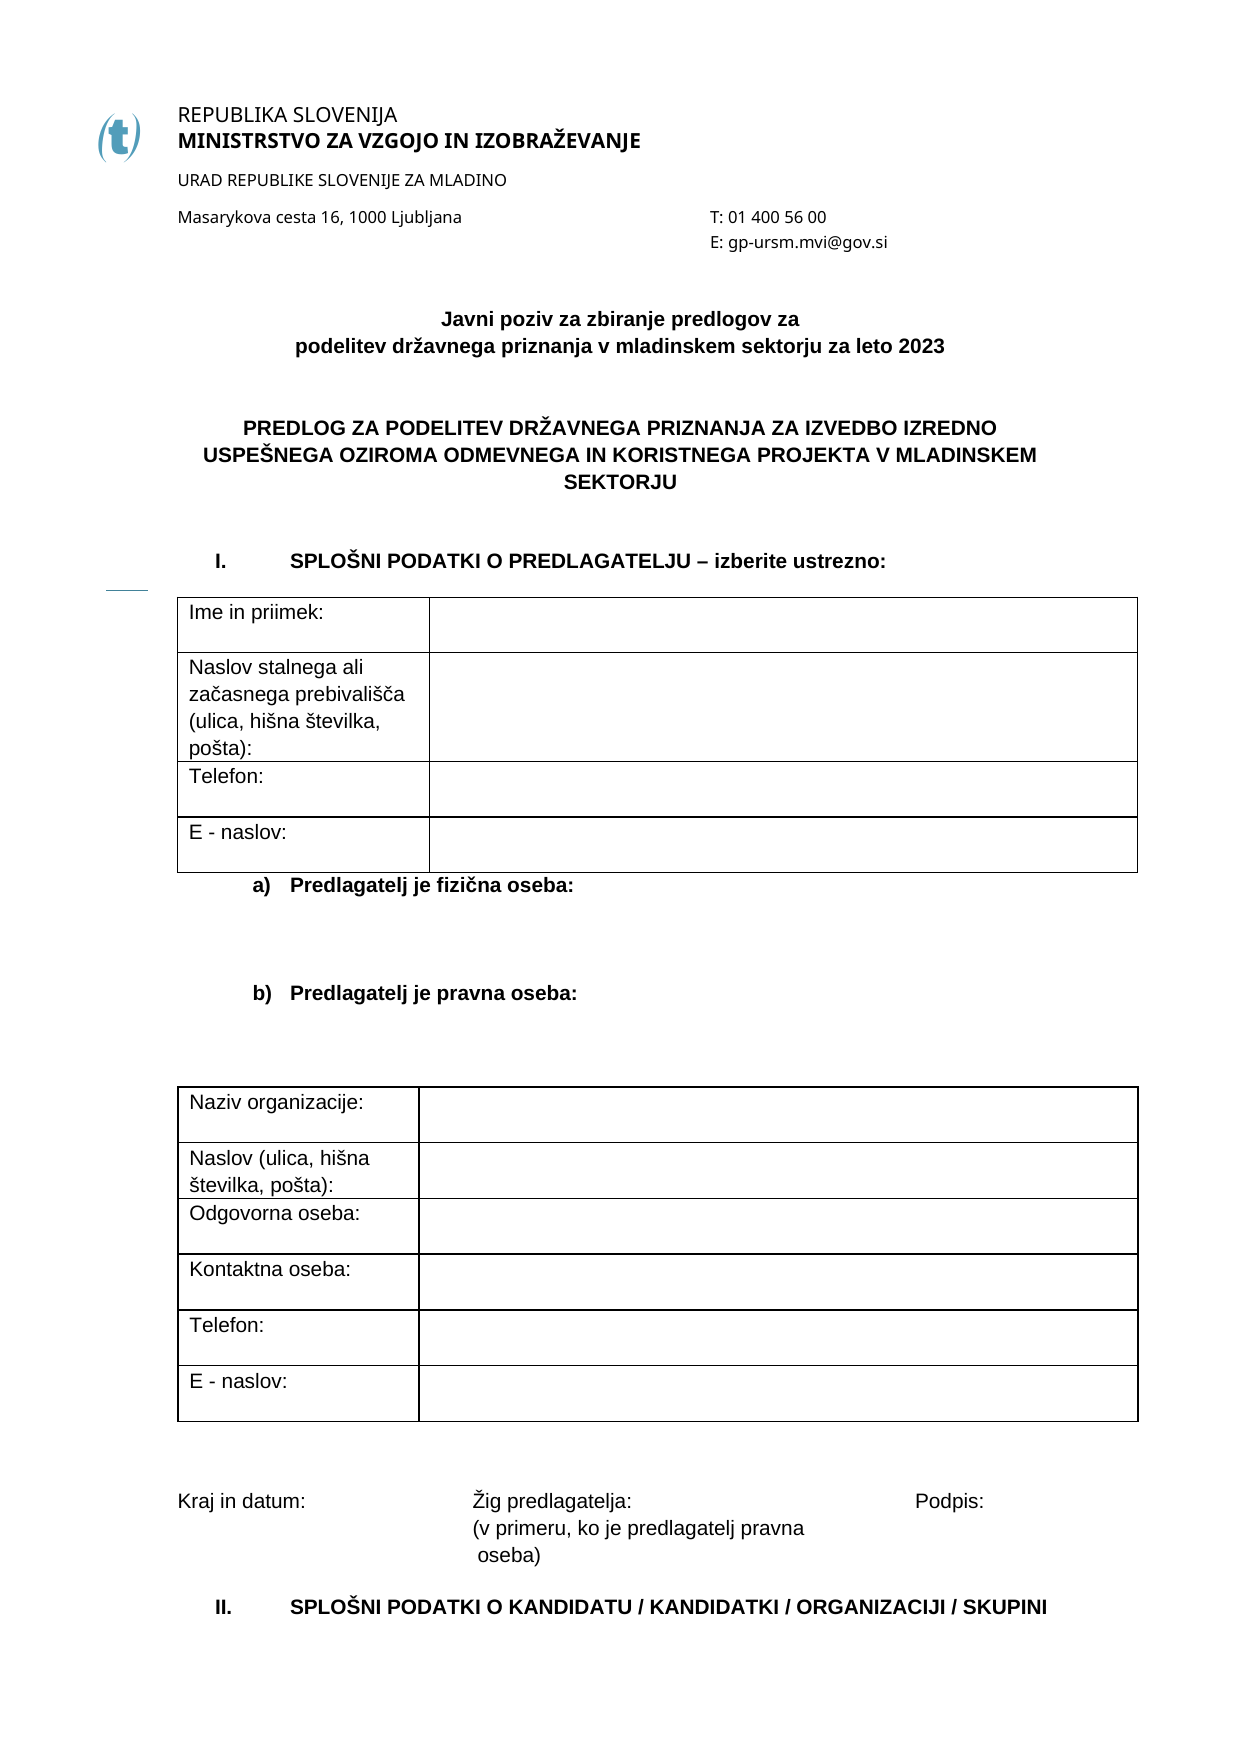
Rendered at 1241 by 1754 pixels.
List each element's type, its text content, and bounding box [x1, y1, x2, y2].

table_header [430, 598, 1137, 652]
table_cell Kontaktna oseba: [179, 1255, 418, 1309]
table_cell E - naslov: [179, 1366, 418, 1421]
table_cell Telefon: [178, 762, 429, 816]
table_cell Naslov stalnega ali začasnega prebivališča (ulica, hišna številka, pošta): [178, 653, 429, 761]
text PREDLOG ZA PODELITEV DRŽAVNEGA PRIZNANJA ZA IZVEDBO IZREDNO USPEŠNEGA OZIROMA ODMEVNEGA IN KORISTNEGA PROJEKTA V MLADINSKEM SEKTORJU [177, 413, 1063, 494]
table_cell [430, 762, 1137, 816]
text podelitev državnega priznanja v mladinskem sektorju za leto 2023 [177, 332, 1063, 359]
table_cell [430, 818, 1137, 872]
text oseba) [402, 1541, 1063, 1568]
list Predlagatelj je pravna oseba: [252, 978, 1063, 1005]
table_cell Telefon: [179, 1311, 418, 1365]
table_cell [420, 1199, 1137, 1253]
table_header Ime in priimek: [178, 598, 429, 652]
table_cell [420, 1143, 1137, 1198]
text (v primeru, ko je predlagatelj pravna [177, 1514, 1063, 1541]
text Kraj in datum: Žig predlagatelja: Podpis: [177, 1487, 1063, 1514]
table_header [420, 1088, 1137, 1142]
list SPLOŠNI PODATKI O PREDLAGATELJU – izberite ustrezno: [215, 549, 1063, 573]
text Javni poziv za zbiranje predlogov za [177, 305, 1063, 332]
list SPLOŠNI PODATKI O KANDIDATU / KANDIDATKI / ORGANIZACIJI / SKUPINI [215, 1595, 1063, 1619]
table_cell [430, 653, 1137, 761]
table_cell E - naslov: [178, 818, 429, 872]
table_cell [420, 1366, 1137, 1421]
table_cell [420, 1255, 1137, 1309]
table_cell [420, 1311, 1137, 1365]
table_header Naziv organizacije: [179, 1088, 418, 1142]
table_cell Naslov (ulica, hišna številka, pošta): [179, 1143, 418, 1198]
list Predlagatelj je fizična oseba: [252, 873, 1063, 897]
table_cell Odgovorna oseba: [179, 1199, 418, 1253]
